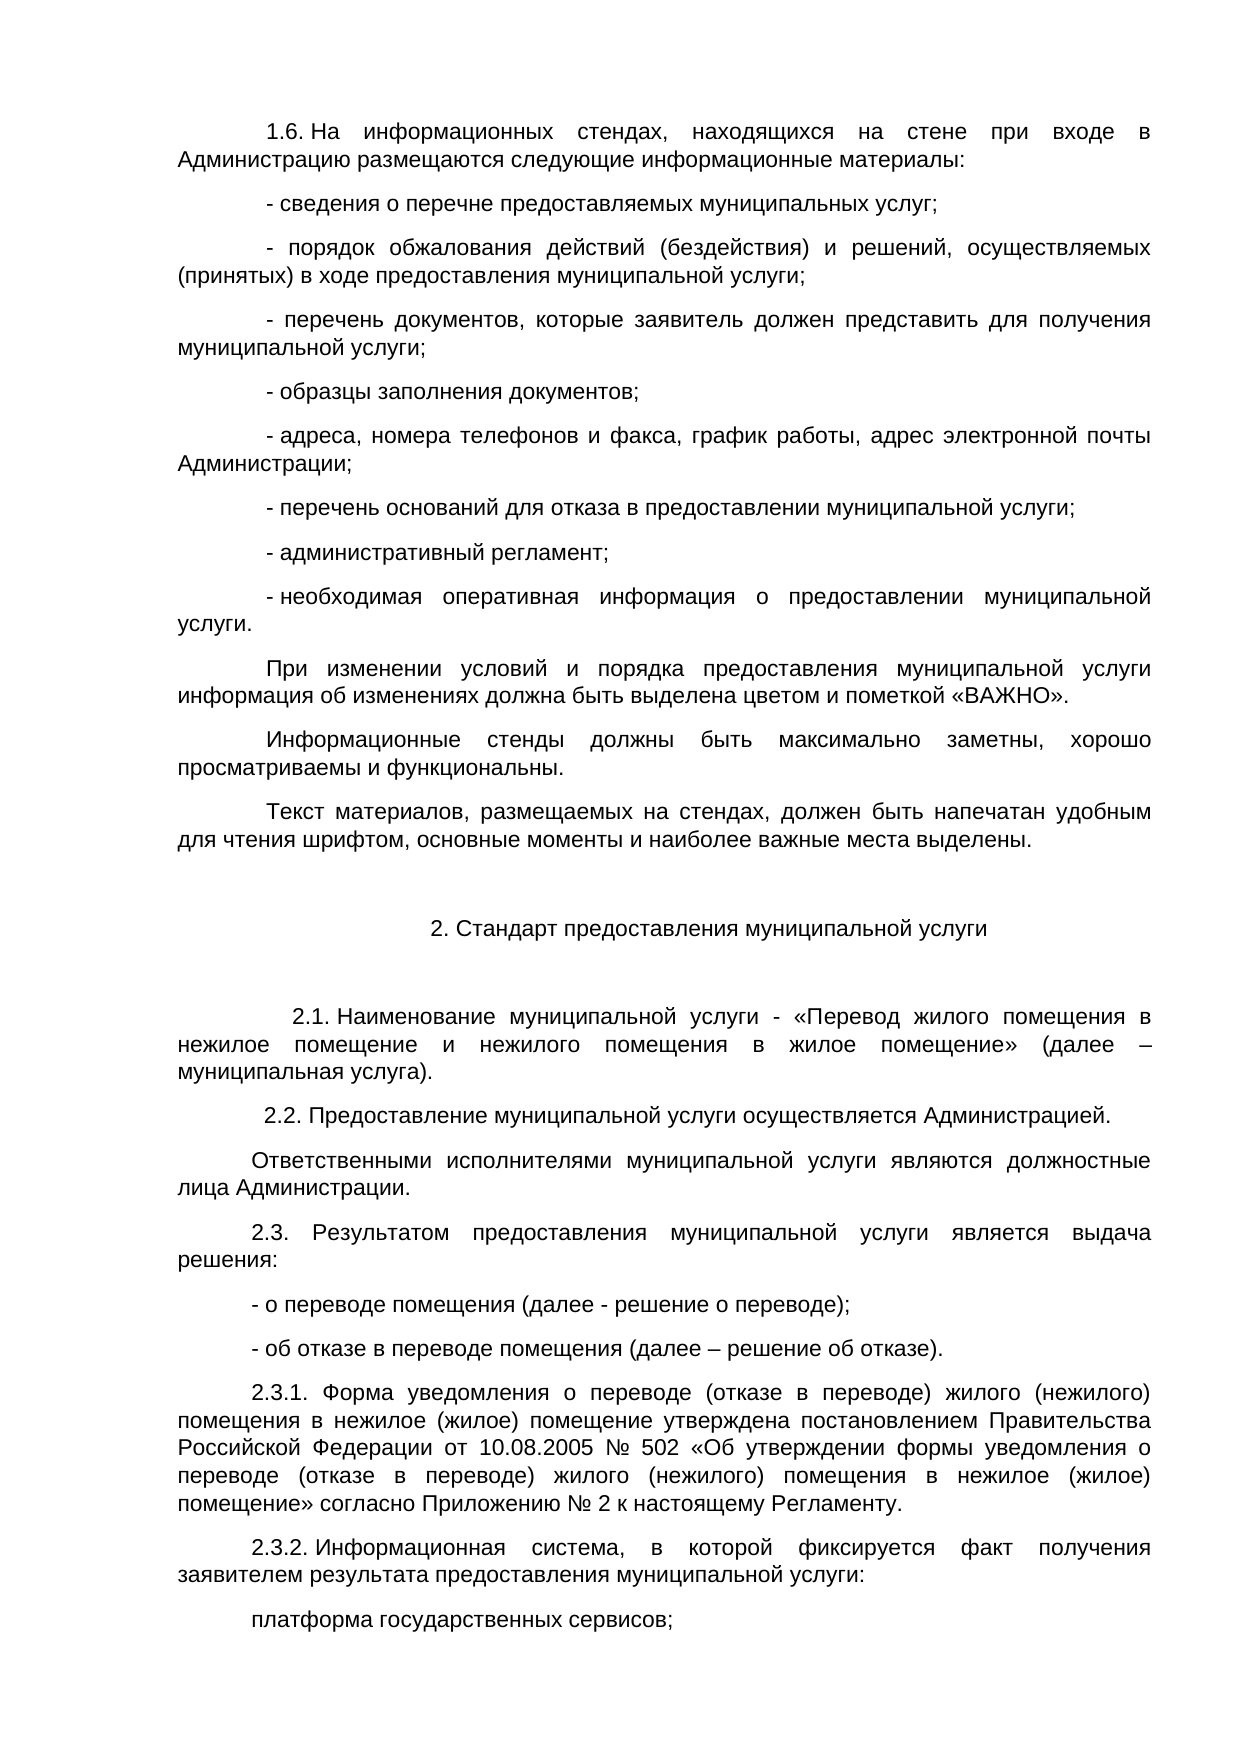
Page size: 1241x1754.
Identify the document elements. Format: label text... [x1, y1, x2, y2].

text - необходимая оперативная информация о предоставлении муниципальной услуги. [177, 583, 1152, 637]
text 2.3. Результатом предоставления муниципальной услуги является выдача решения: [177, 1219, 1152, 1273]
text Ответственными исполнителями муниципальной услуги являются должностные лица Администрации. [177, 1147, 1152, 1201]
text - об отказе в переводе помещения (далее – решение об отказе). [177, 1335, 1152, 1361]
text Информационные стенды должны быть максимально заметны, хорошо просматриваемы и функциональны. [177, 726, 1152, 780]
text 2.3.1. Форма уведомления о переводе (отказе в переводе) жилого (нежилого) помещения в нежилое (жилое) помещение утверждена постановлением Правительства Российской Федерации от 10.08.2005 № 502 «Об утверждении формы уведомления о переводе (отказе в переводе) жилого (нежилого) помещения в нежилое (жилое) помещение» согласно Приложению № 2 к настоящему Регламенту. [177, 1379, 1152, 1516]
text - перечень оснований для отказа в предоставлении муниципальной услуги; [177, 494, 1152, 521]
text - сведения о перечне предоставляемых муниципальных услуг; [177, 190, 1152, 216]
text - о переводе помещения (далее - решение о переводе); [177, 1291, 1152, 1317]
text - адреса, номера телефонов и факса, график работы, адрес электронной почты Администрации; [177, 422, 1152, 476]
text - порядок обжалования действий (бездействия) и решений, осуществляемых (принятых) в ходе предоставления муниципальной услуги; [177, 234, 1152, 288]
text 2.3.2. Информационная система, в которой фиксируется факт получения заявителем результата предоставления муниципальной услуги: [177, 1534, 1152, 1588]
text Текст материалов, размещаемых на стендах, должен быть напечатан удобным для чтения шрифтом, основные моменты и наиболее важные места выделены. [177, 798, 1152, 852]
text платформа государственных сервисов; [177, 1606, 1152, 1632]
text 1.6. На информационных стендах, находящихся на стене при входе в Администрацию размещаются следующие информационные материалы: [177, 118, 1152, 172]
text При изменении условий и порядка предоставления муниципальной услуги информация об изменениях должна быть выделена цветом и пометкой «ВАЖНО». [177, 654, 1152, 708]
text - административный регламент; [177, 538, 1152, 565]
text 2.1. Наименование муниципальной услуги - «Перевод жилого помещения в нежилое помещение и нежилого помещения в жилое помещение» (далее – муниципальная услуга). [177, 1003, 1152, 1084]
text - образцы заполнения документов; [177, 378, 1152, 404]
text 2.2. Предоставление муниципальной услуги осуществляется Администрацией. [177, 1102, 1152, 1129]
text - перечень документов, которые заявитель должен представить для получения муниципальной услуги; [177, 306, 1152, 360]
text 2. Стандарт предоставления муниципальной услуги [177, 914, 1152, 941]
